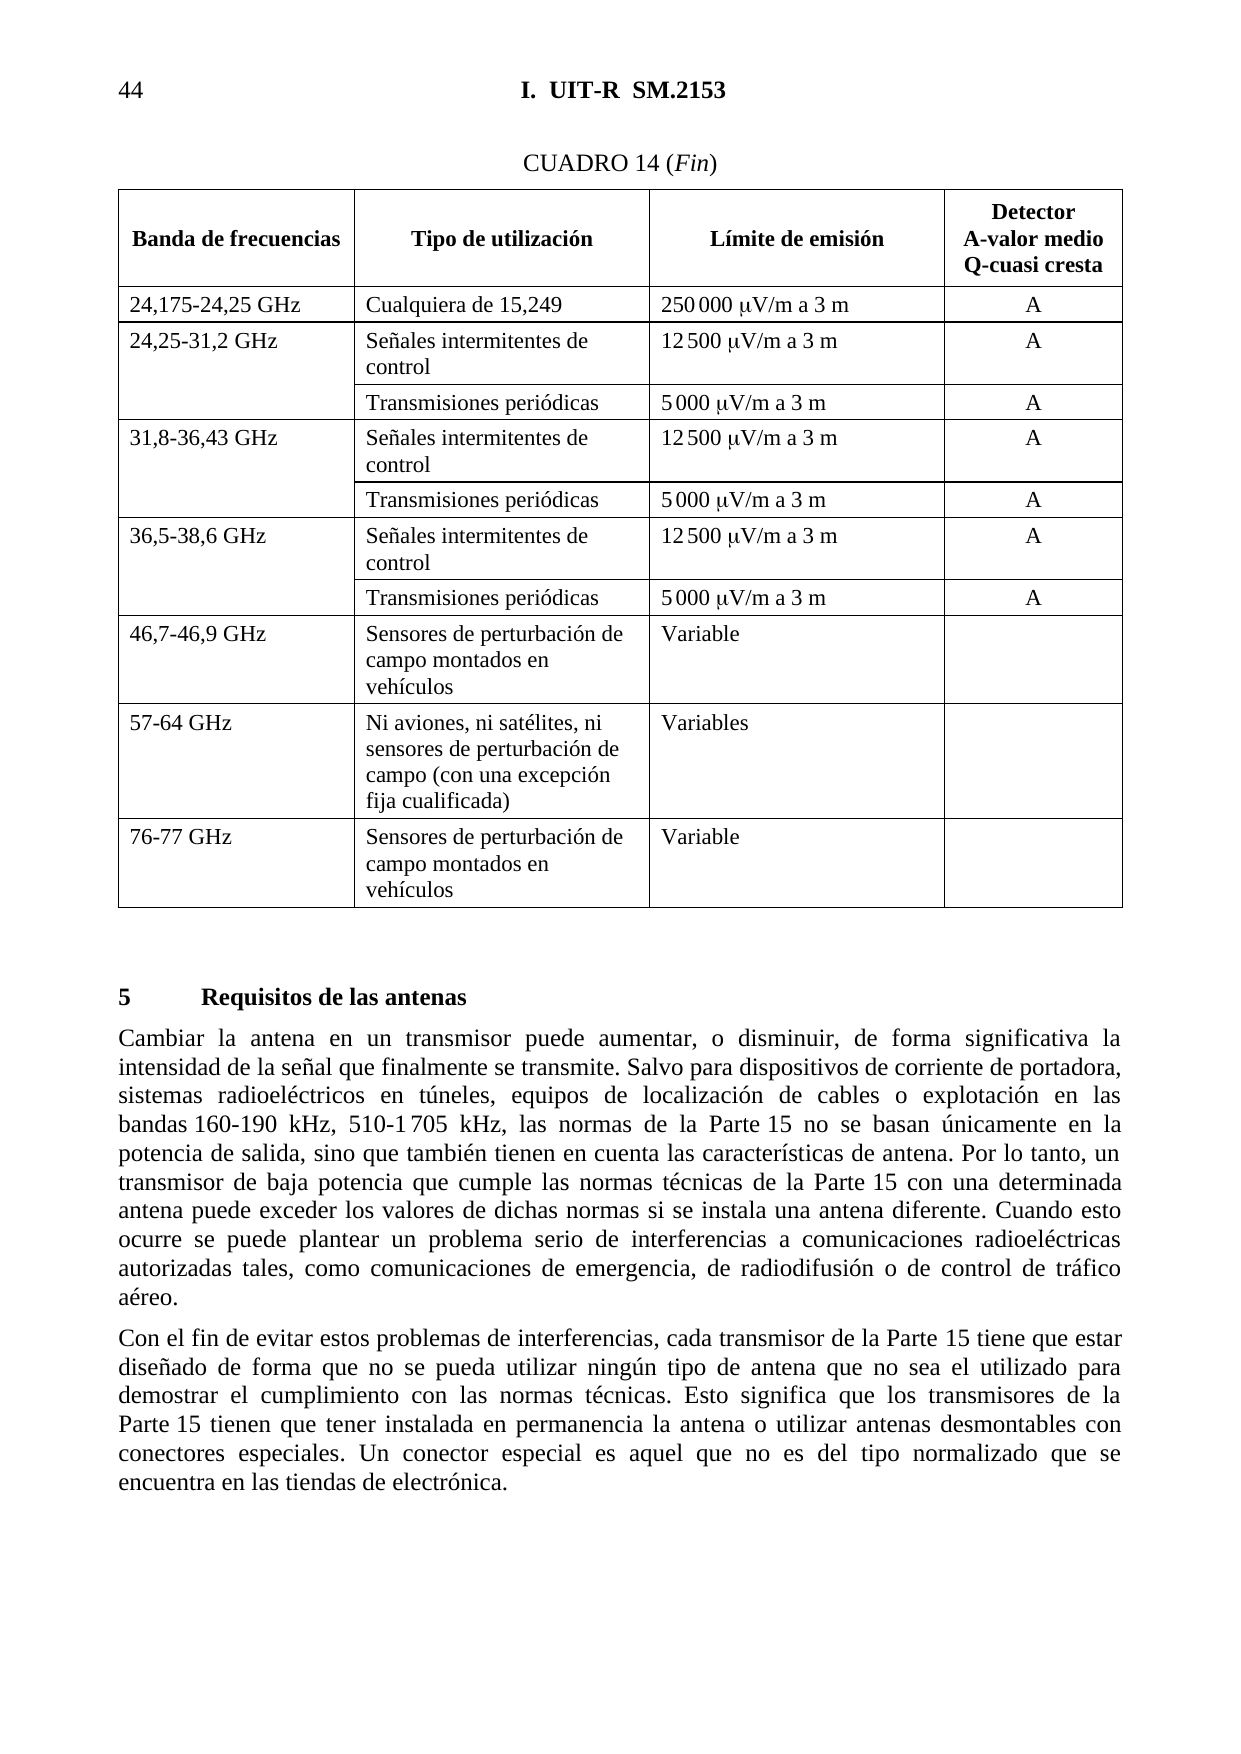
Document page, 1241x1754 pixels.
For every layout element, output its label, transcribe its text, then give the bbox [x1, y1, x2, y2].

table_cell 24,175-24,25 GHz [119, 287, 354, 321]
table_cell A [945, 385, 1122, 419]
table_cell [119, 481, 354, 517]
table_cell Variables [650, 704, 944, 818]
table_header Detector A-valor medio Q-cuasi cresta [945, 190, 1122, 286]
table_cell 76-77 GHz [119, 819, 354, 907]
table_cell Variable [650, 616, 944, 703]
table_cell A [945, 518, 1122, 579]
subtitle 5 Requisitos de las antenas [118, 982, 1122, 1010]
table_cell Transmisiones periódicas [355, 580, 649, 615]
table_cell A [945, 323, 1122, 383]
table_cell A [945, 420, 1122, 481]
table_cell 12 500 V/m a 3 m [650, 420, 944, 481]
table_cell 36,5-38,6 GHz [119, 518, 354, 579]
table_cell Transmisiones periódicas [355, 483, 649, 517]
table_cell 5 000 V/m a 3 m [650, 580, 944, 615]
table_cell Variable [650, 819, 944, 907]
table_cell [119, 579, 354, 615]
table_header Tipo de utilización [355, 190, 649, 286]
table_cell A [945, 580, 1122, 615]
table_cell Ni aviones, ni satélites, ni sensores de perturbación de campo (con una excepción fija cualificada) [355, 704, 649, 818]
table_header Límite de emisión [650, 190, 944, 286]
table_cell [119, 384, 354, 419]
table_cell A [945, 483, 1122, 517]
table_cell Señales intermitentes de control [355, 518, 649, 579]
text CUADRO 14 (Fin) [118, 148, 1122, 176]
table_cell 31,8-36,43 GHz [119, 420, 354, 481]
table_cell 12 500 V/m a 3 m [650, 518, 944, 579]
table_cell Sensores de perturbación de campo montados en vehículos [355, 819, 649, 907]
table_cell 5 000 V/m a 3 m [650, 385, 944, 419]
table_cell A [945, 287, 1122, 321]
table_cell Señales intermitentes de control [355, 323, 649, 383]
table_cell 57-64 GHz [119, 704, 354, 818]
table_cell 46,7-46,9 GHz [119, 616, 354, 703]
text Con el fin de evitar estos problemas de interferencias, cada transmisor de la Parte 15 tiene que estar diseñado de forma que no se pueda utilizar ningún tipo de antena que no sea el utilizado para demostrar el cumplimiento con las normas técnicas. Esto significa que los transmisores de la Parte 15 tienen que tener instalada en permanencia la antena o utilizar antenas desmontables con conectores especiales. Un conector especial es aquel que no es del tipo normalizado que se encuentra en las tiendas de electrónica. [118, 1323, 1122, 1495]
table_cell 250 000 V/m a 3 m [650, 287, 944, 321]
table_cell [945, 616, 1122, 703]
table_cell [945, 819, 1122, 907]
table_header Banda de frecuencias [119, 190, 354, 286]
table_cell Sensores de perturbación de campo montados en vehículos [355, 616, 649, 703]
table_cell 5 000 V/m a 3 m [650, 483, 944, 517]
table_cell 24,25-31,2 GHz [119, 323, 354, 383]
table_cell 12 500 V/m a 3 m [650, 323, 944, 383]
text Cambiar la antena en un transmisor puede aumentar, o disminuir, de forma significativa la intensidad de la señal que finalmente se transmite. Salvo para dispositivos de corriente de portadora, sistemas radioeléctricos en túneles, equipos de localización de cables o explotación en las bandas 160-190 kHz, 510-1 705 kHz, las normas de la Parte 15 no se basan únicamente en la potencia de salida, sino que también tienen en cuenta las características de antena. Por lo tanto, un transmisor de baja potencia que cumple las normas técnicas de la Parte 15 con una determinada antena puede exceder los valores de dichas normas si se instala una antena diferente. Cuando esto ocurre se puede plantear un problema serio de interferencias a comunicaciones radioeléctricas autorizadas tales, como comunicaciones de emergencia, de radiodifusión o de control de tráfico aéreo. [118, 1023, 1122, 1310]
table_cell Señales intermitentes de control [355, 420, 649, 481]
table_cell Transmisiones periódicas [355, 385, 649, 419]
table_cell Cualquiera de 15,249 [355, 287, 649, 321]
table_cell [945, 704, 1122, 818]
